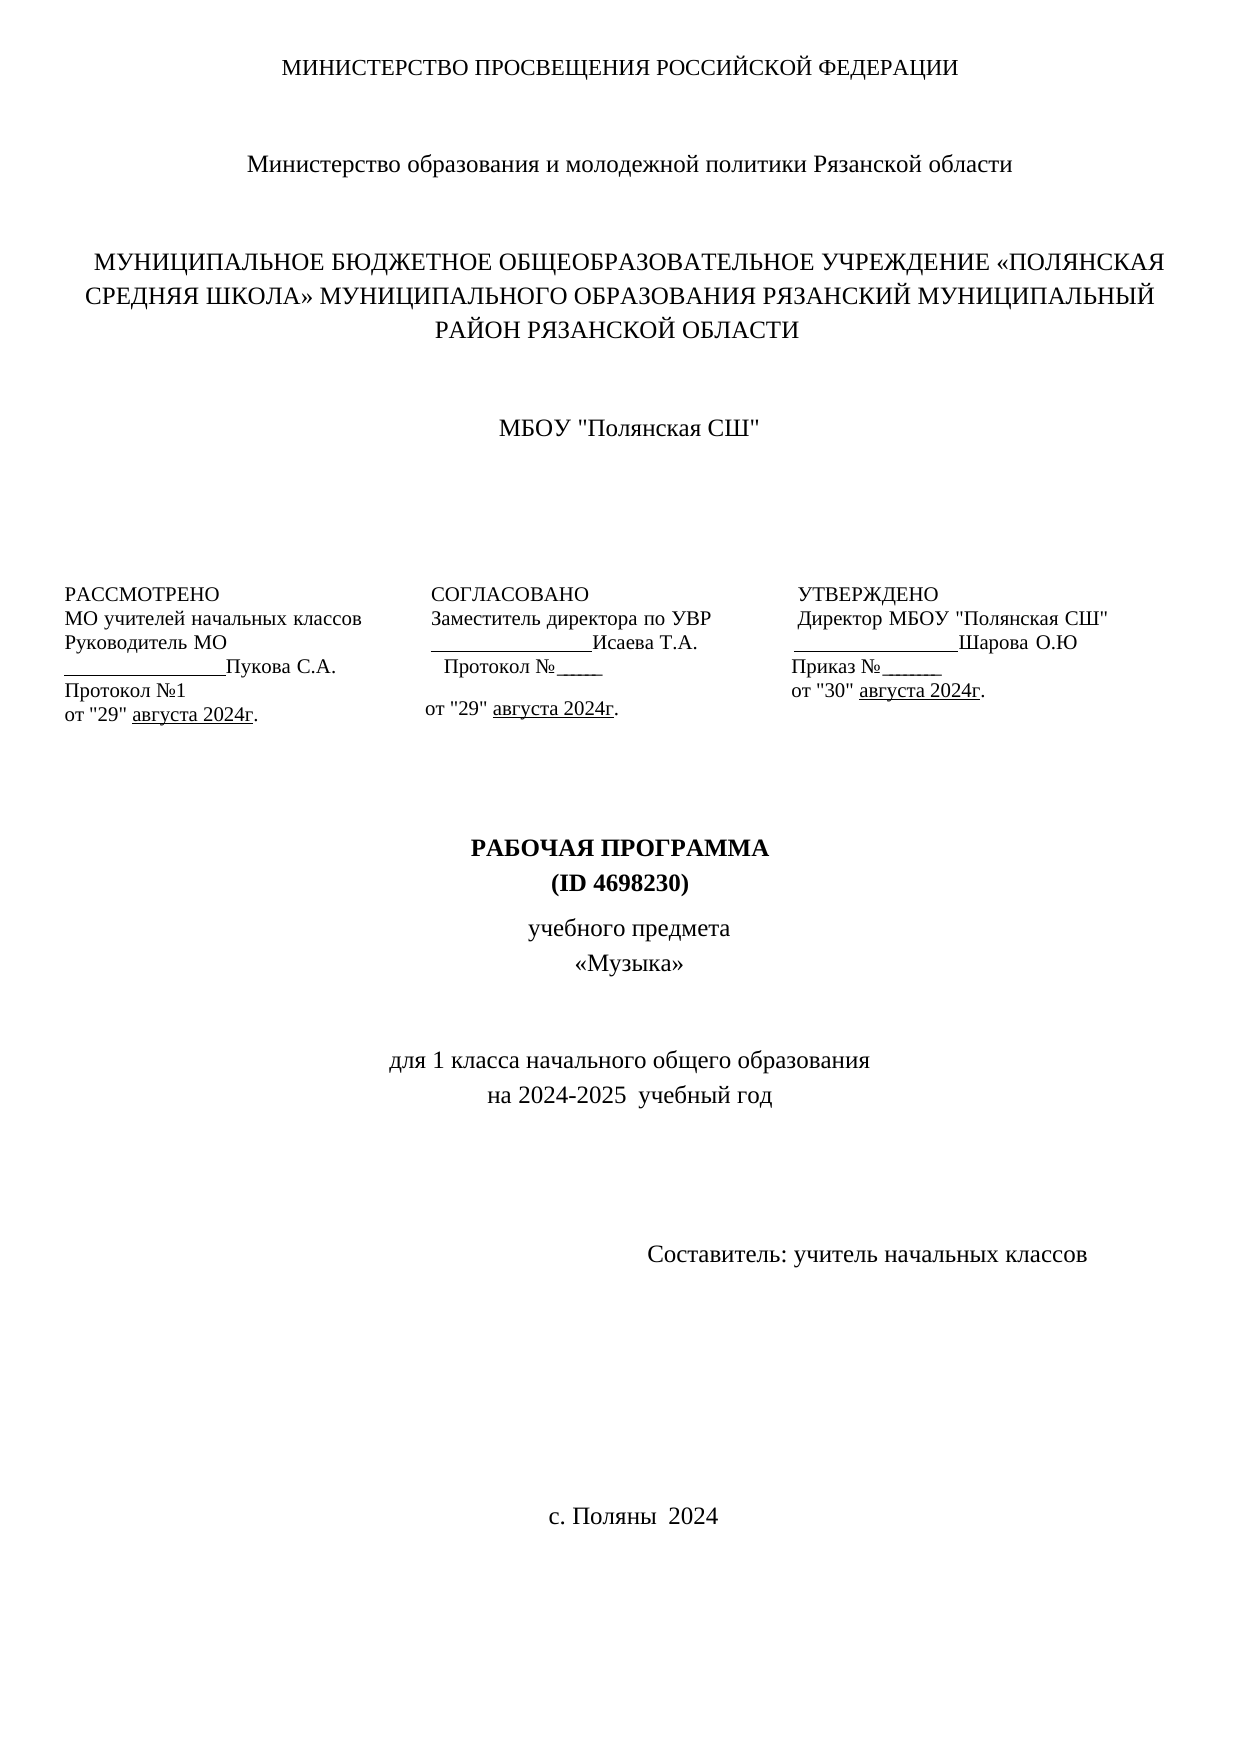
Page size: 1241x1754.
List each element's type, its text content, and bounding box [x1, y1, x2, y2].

text РАЙОН РЯЗАНСКОЙ ОБЛАСТИ [434, 316, 1182, 345]
text Руководитель МО [64, 630, 240, 654]
text Протокол №1 [64, 678, 336, 702]
text Составитель: учитель начальных классов [507, 1239, 1182, 1268]
text Министерство образования и молодежной политики Рязанской области [232, 149, 1027, 178]
text для 1 класса начального общего образования на 2024-2025 учебный год [389, 1045, 870, 1109]
text «Музыка» [232, 948, 1027, 976]
text с. Поляны 2024 [58, 1501, 1027, 1530]
text МО учителей начальных классов [64, 606, 375, 630]
text от "30" августа 2024г. [791, 678, 1182, 702]
text Пукова С.А. [64, 654, 354, 678]
text УТВЕРЖДЕНО [797, 582, 1176, 606]
text СОГЛАСОВАНО [431, 582, 725, 606]
subtitle РАБОЧАЯ ПРОГРАММА (ID 4698230) [470, 833, 769, 897]
text Директор МБОУ "Полянская СШ" [797, 606, 1176, 630]
text Исаева Т.А. Шарова О.Ю [431, 630, 1176, 654]
text учебного предмета [231, 913, 1027, 941]
text МИНИСТЕРСТВО ПРОСВЕЩЕНИЯ РОССИЙСКОЙ ФЕДЕРАЦИИ [58, 54, 1182, 81]
text Протокол № ______ [443, 654, 676, 678]
text от "29" августа 2024г.Приказ № ________ [425, 696, 676, 720]
text Заместитель директора по УВР [431, 606, 725, 630]
text РАССМОТРЕНО [64, 582, 375, 606]
text МУНИЦИПАЛЬНОЕ БЮДЖЕТНОЕ ОБЩЕОБРАЗОВАТЕЛЬНОЕ УЧРЕЖДЕНИЕ «ПОЛЯНСКАЯ СРЕДНЯЯ ШКОЛА» МУНИЦИПАЛЬНОГО ОБРАЗОВАНИЯ РЯЗАНСКИЙ МУНИЦИПАЛЬНЫЙ [85, 247, 1182, 310]
text МБОУ "Полянская СШ" [231, 413, 1027, 442]
text от "29" августа 2024г. [64, 702, 336, 726]
